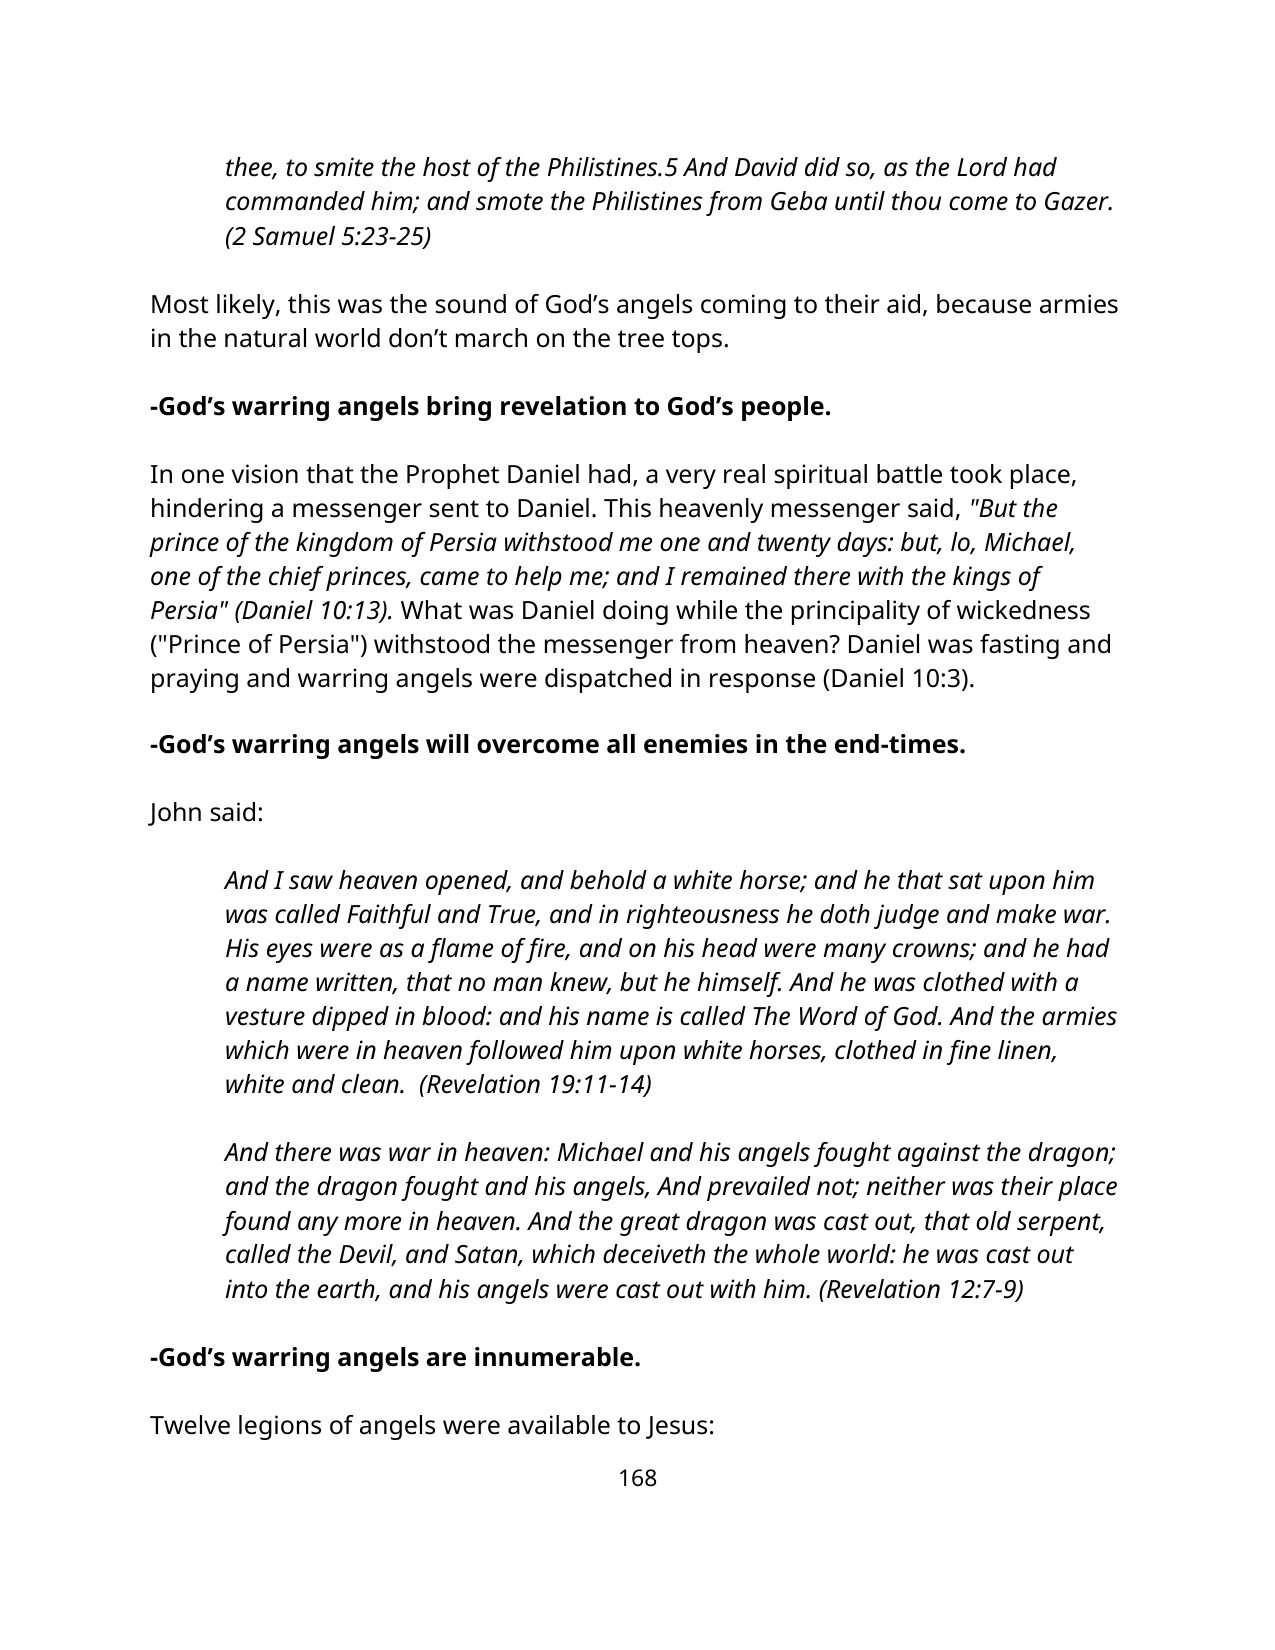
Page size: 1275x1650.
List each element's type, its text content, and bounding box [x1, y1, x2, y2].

text And I saw heaven opened, and behold a white horse; and he that sat upon him was called Faithful and True, and in righteousness he doth judge and make war. His eyes were as a flame of fire, and on his head were many crowns; and he had a name written, that no man knew, but he himself. And he was clothed with a vesture dipped in blood: and his name is called The Word of God. And the armies which were in heaven followed him upon white horses, clothed in fine linen, white and clean. (Revelation 19:11-14) [225, 862, 1125, 1101]
text Most likely, this was the sound of God’s angels coming to their aid, because armies in the natural world don’t march on the tree tops. [150, 286, 1125, 354]
text Twelve legions of angels were available to Jesus: [150, 1407, 1125, 1442]
text And there was war in heaven: Michael and his angels fought against the dragon; and the dragon fought and his angels, And prevailed not; neither was their place found any more in heaven. And the great dragon was cast out, that old serpent, called the Devil, and Satan, which deceiveth the whole world: he was cast out into the earth, and his angels were cast out with him. (Revelation 12:7-9) [225, 1135, 1125, 1305]
text John said: [150, 794, 1125, 828]
text -God’s warring angels are innumerable. [150, 1339, 1125, 1373]
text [225, 150, 1125, 252]
text -God’s warring angels bring revelation to God’s people. [150, 388, 1125, 422]
text In one vision that the Prophet Daniel had, a very real spiritual battle took place, hindering a messenger sent to Daniel. This heavenly messenger said, "But the prince of the kingdom of Persia withstood me one and twenty days: but, lo, Michael, one of the chief princes, came to help me; and I remained there with the kings of Persia" (Daniel 10:13). What was Daniel doing while the principality of wickedness ("Prince of Persia") withstood the messenger from heaven? Daniel was fasting and praying and warring angels were dispatched in response (Daniel 10:3). [150, 457, 1125, 726]
text -God’s warring angels will overcome all enemies in the end-times. [150, 726, 1125, 760]
